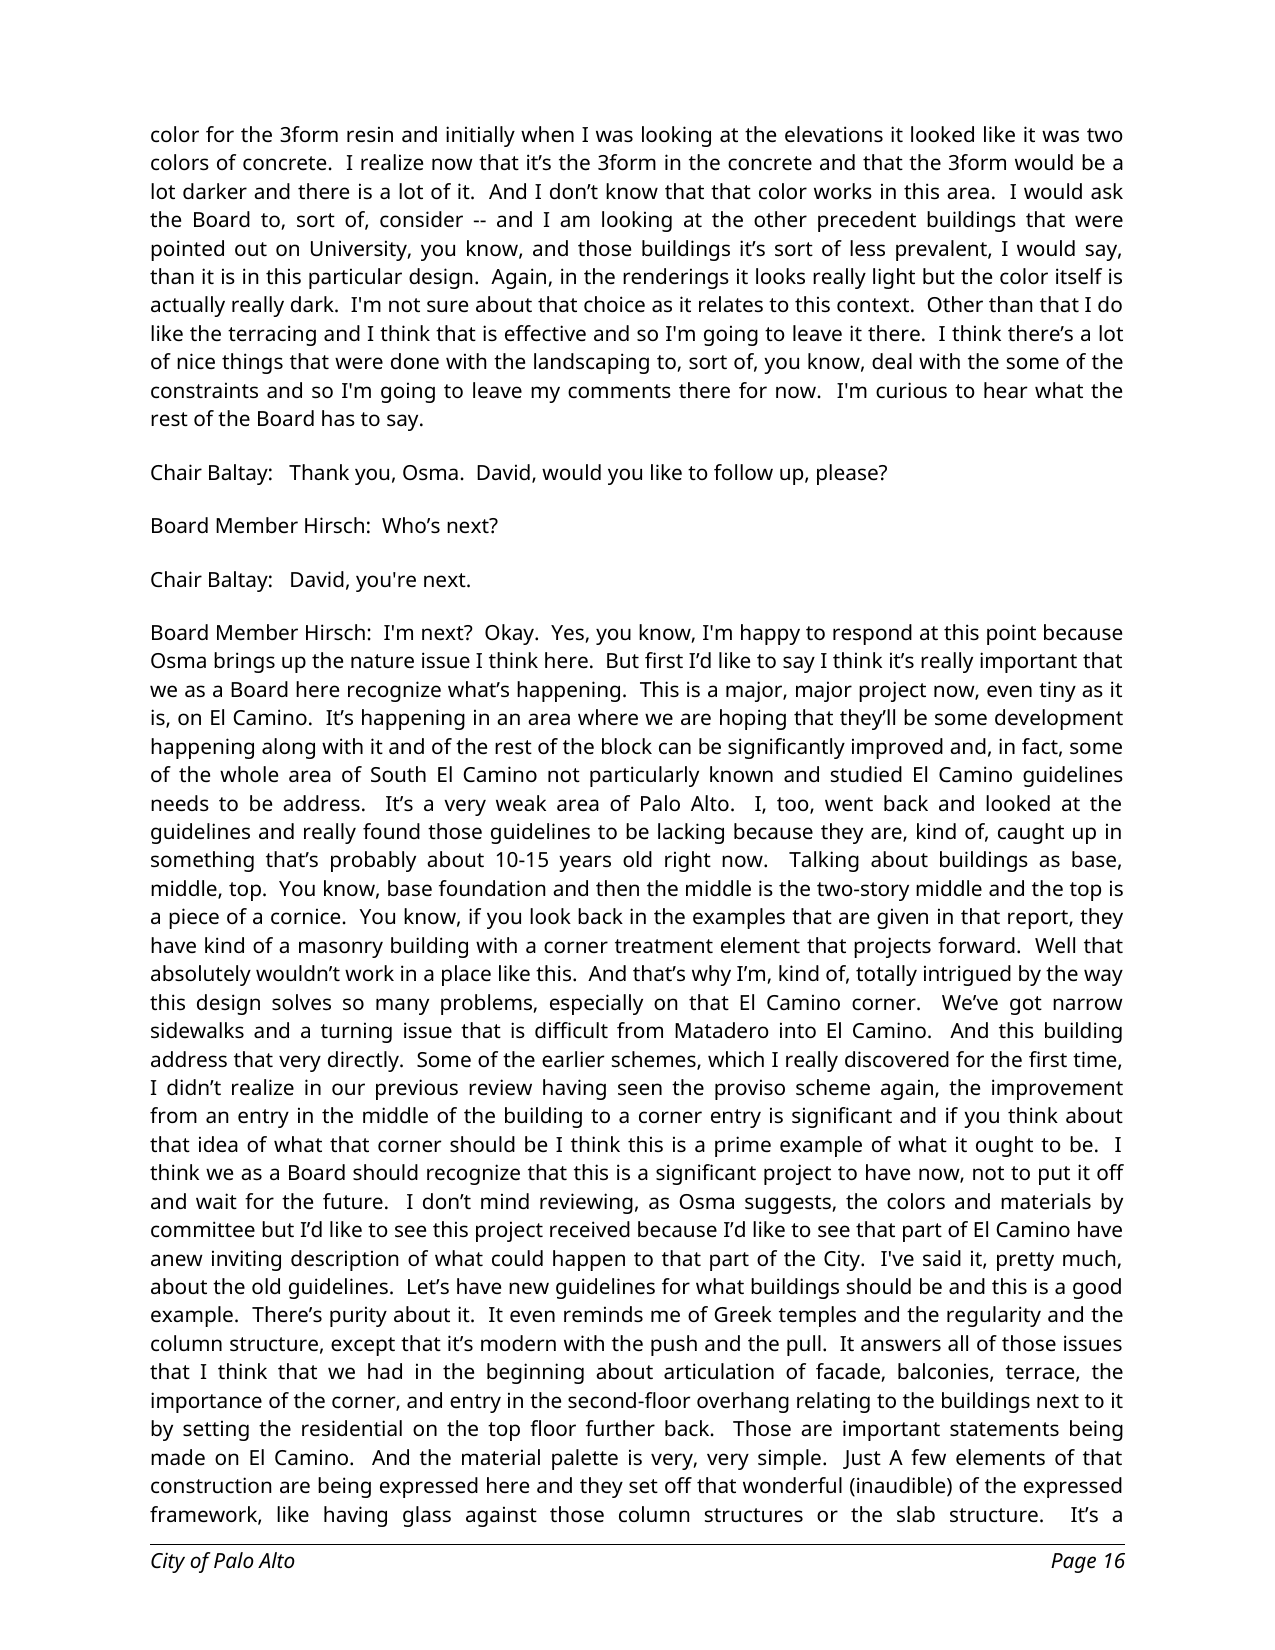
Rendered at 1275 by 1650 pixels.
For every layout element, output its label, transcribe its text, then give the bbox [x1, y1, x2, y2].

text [150, 120, 1125, 433]
text Chair Baltay: David, you're next. [150, 565, 1125, 593]
text Board Member Hirsch: Who’s next? [150, 511, 1125, 540]
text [150, 618, 1125, 1528]
text Chair Baltay: Thank you, Osma. David, would you like to follow up, please? [150, 458, 1125, 486]
